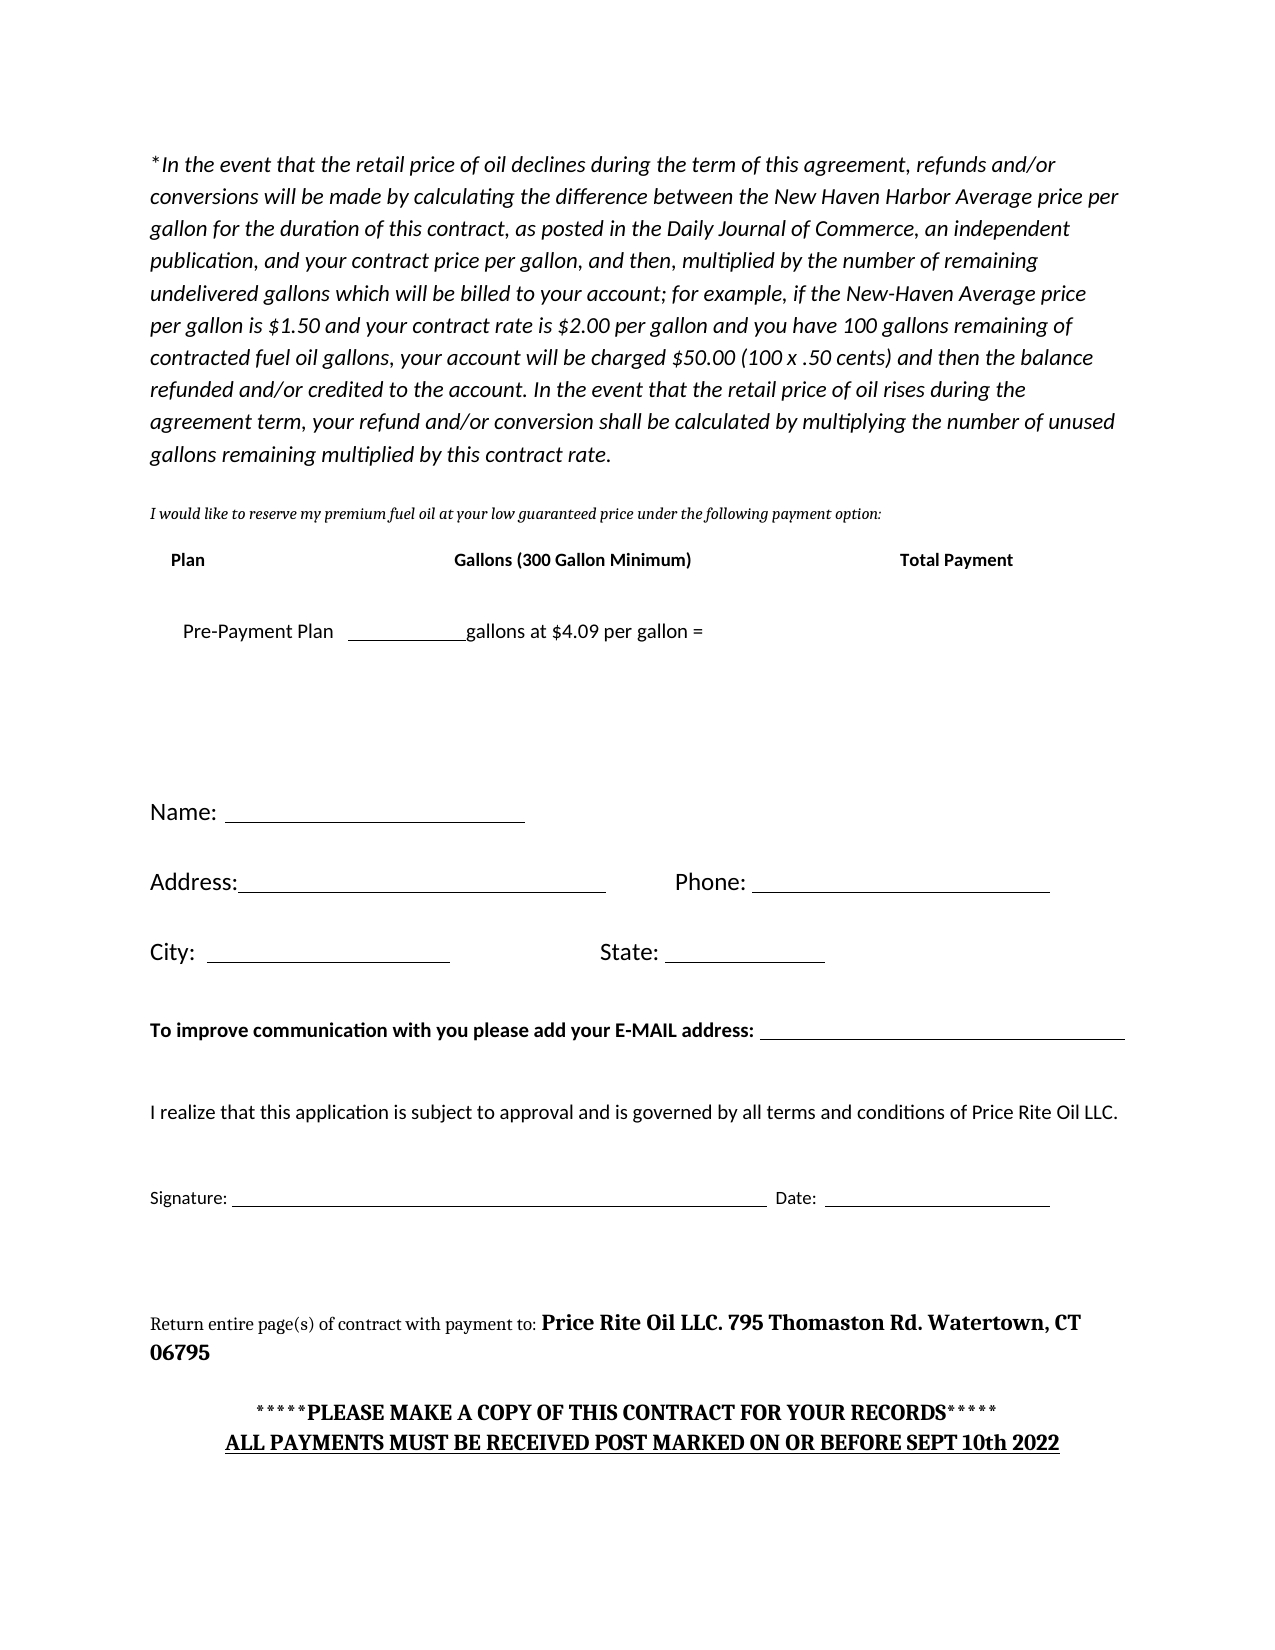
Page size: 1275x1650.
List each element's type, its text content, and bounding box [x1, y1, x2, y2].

text Plan Gallons (300 Gallon Minimum) Total Payment [150, 548, 1125, 571]
text I would like to reserve my premium fuel oil at your low guaranteed price under the following payment option: [150, 504, 1125, 523]
text ALL PAYMENTS MUST BE RECEIVED POST MARKED ON OR BEFORE SEPT 10th 2022 [150, 1430, 1125, 1456]
text Name: [150, 796, 1125, 826]
text Pre-Payment Plan gallons at $4.09 per gallon = [150, 618, 1125, 643]
text *In the event that the retail price of oil declines during the term of this agreement, refunds and/or conversions will be made by calculating the difference between the New Haven Harbor Average price per gallon for the duration of this contract, as posted in the Daily Journal of Commerce, an independent publication, and your contract price per gallon, and then, multiplied by the number of remaining undelivered gallons which will be billed to your account; for example, if the New-Haven Average price per gallon is $1.50 and your contract rate is $2.00 per gallon and you have 100 gallons remaining of contracted fuel oil gallons, your account will be charged $50.00 (100 x .50 cents) and then the balance refunded and/or credited to the account. In the event that the retail price of oil rises during the agreement term, your refund and/or conversion shall be calculated by multiplying the number of unused gallons remaining multiplied by this contract rate. [150, 150, 1125, 468]
text I realize that this application is subject to approval and is governed by all terms and conditions of Price Rite Oil LLC. [150, 1099, 1125, 1124]
text Return entire page(s) of contract with payment to: Price Rite Oil LLC. 795 Thomaston Rd. Watertown, CT 06795 [150, 1309, 1125, 1366]
text Signature: Date: [150, 1187, 1125, 1209]
text To improve communication with you please add your E-MAIL address: [150, 1017, 1125, 1043]
text *****PLEASE MAKE A COPY OF THIS CONTRACT FOR YOUR RECORDS***** [225, 1400, 1125, 1426]
text City: State: [150, 936, 1125, 966]
text Address: Phone: [150, 866, 1125, 896]
